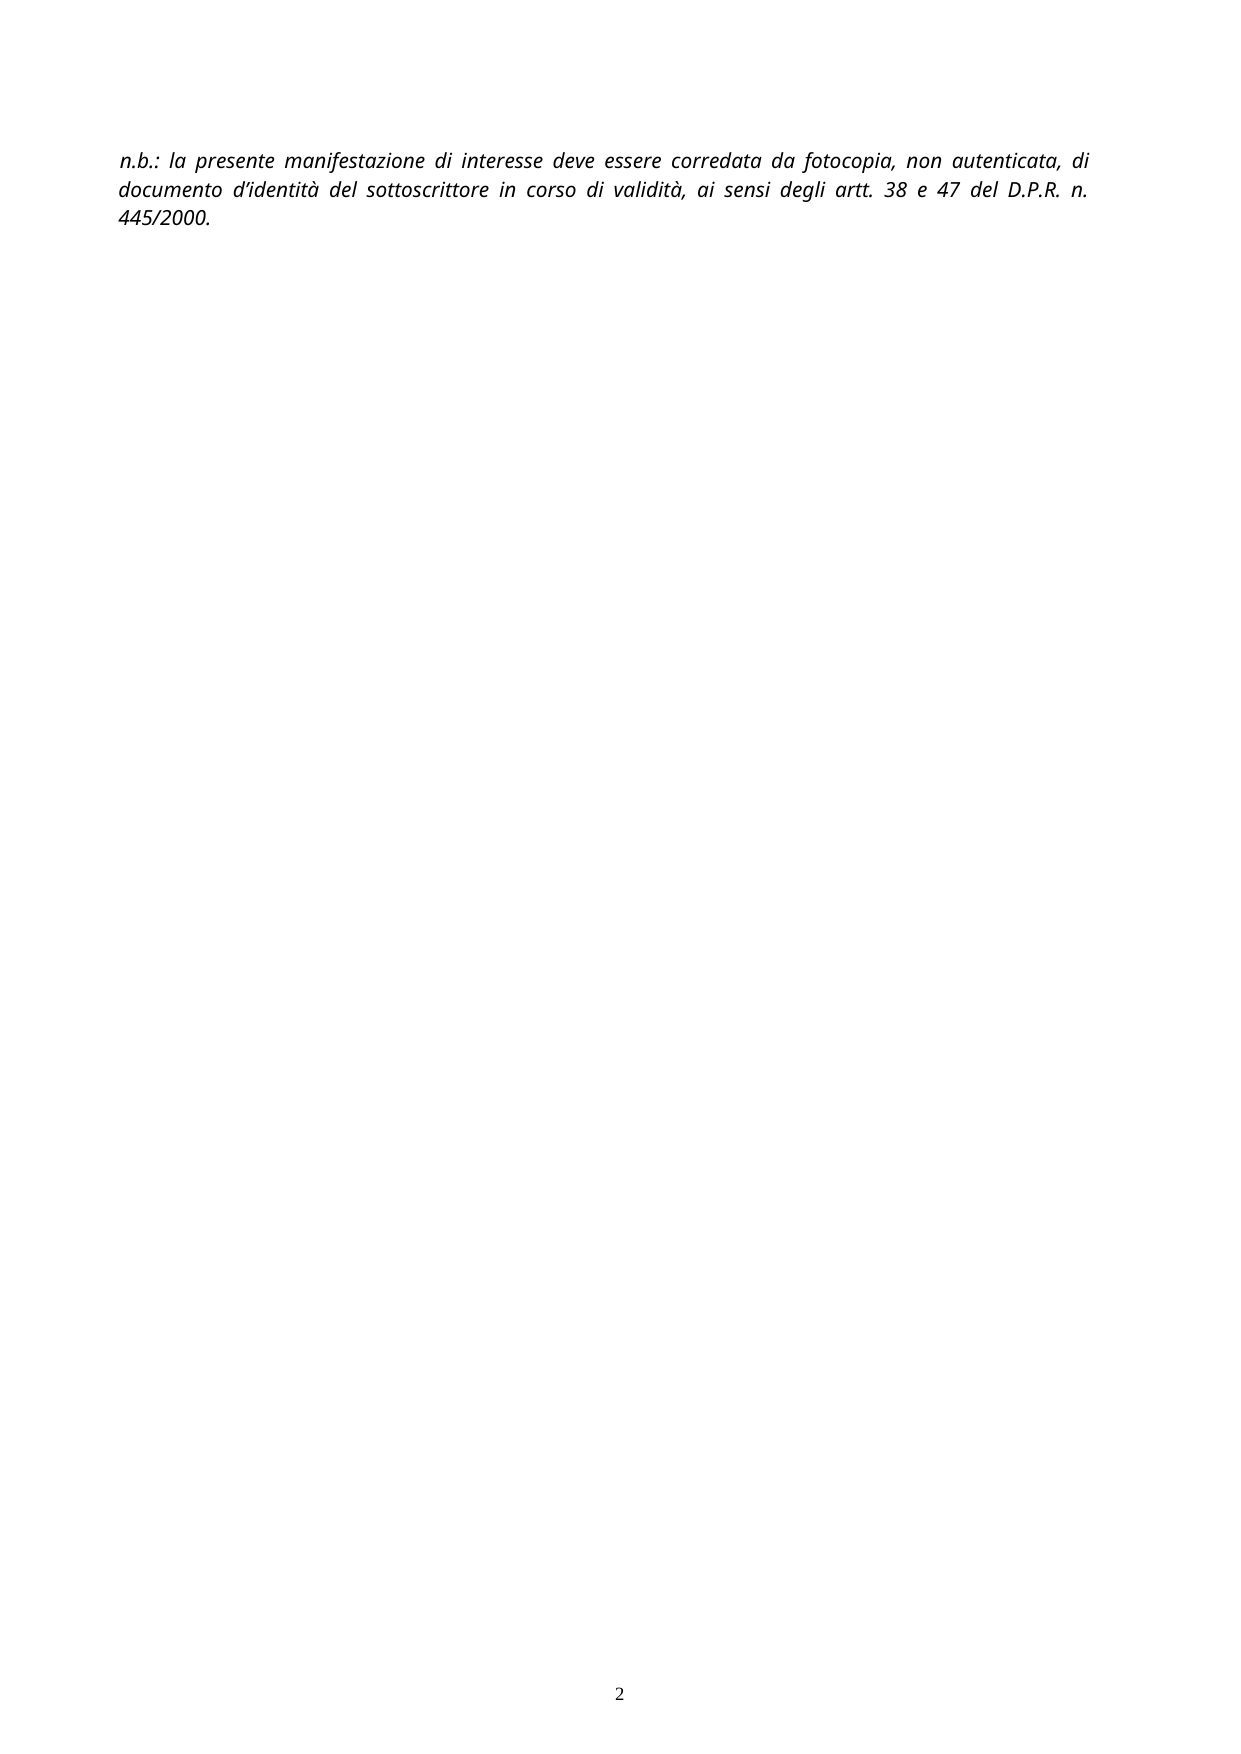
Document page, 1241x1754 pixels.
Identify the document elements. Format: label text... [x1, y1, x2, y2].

text n.b.: la presente manifestazione di interesse deve essere corredata da fotocopia, non autenticata, di documento d’identità del sottoscrittore in corso di validità, ai sensi degli artt. 38 e 47 del D.P.R. n. 445/2000. [118, 147, 1093, 232]
